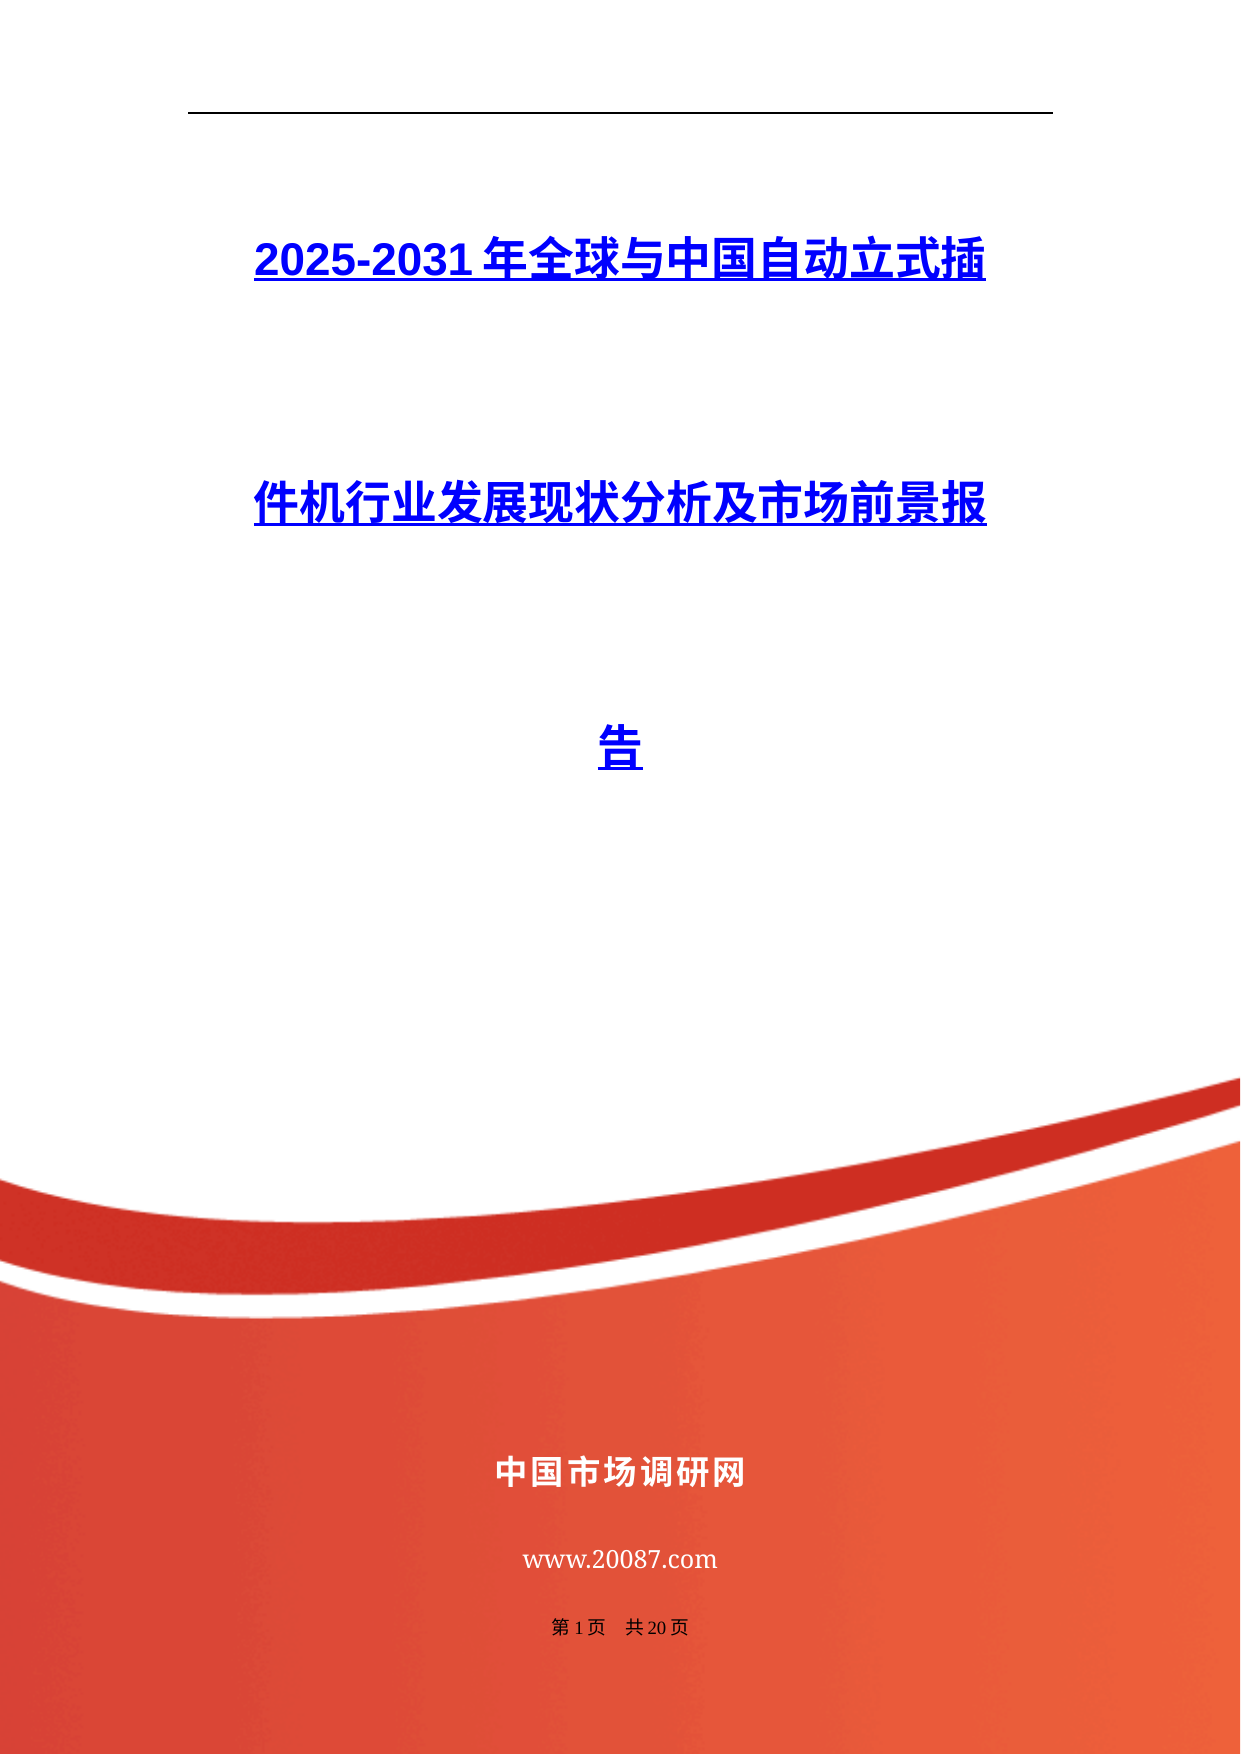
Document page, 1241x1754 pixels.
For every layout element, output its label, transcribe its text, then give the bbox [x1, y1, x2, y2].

subtitle 中国市场调研网 [187, 1437, 1053, 1502]
table_header 2025-2031年全球与中国自动立式插件机行业发展现状分析及市场前景报告 [188, 207, 1053, 871]
text www.20087.com [187, 1526, 1053, 1591]
picture [0, 1006, 1241, 1754]
